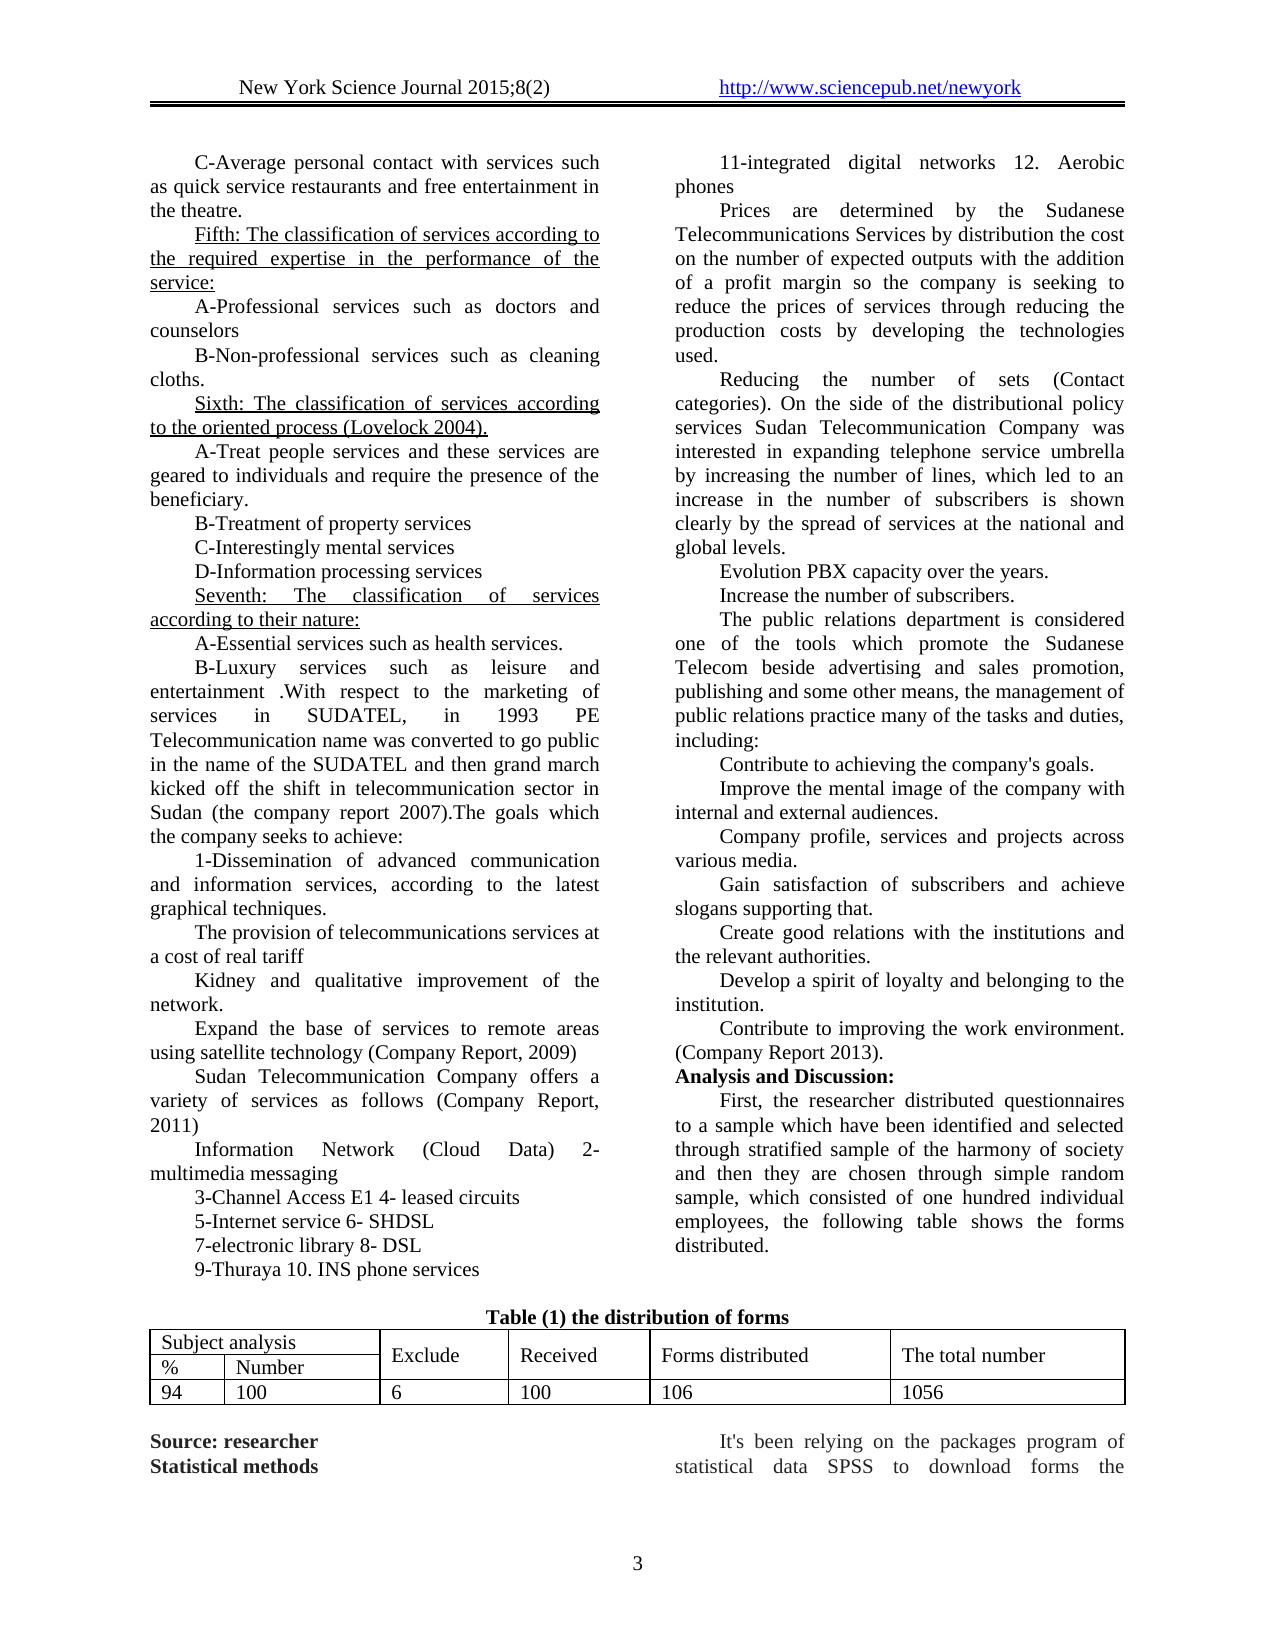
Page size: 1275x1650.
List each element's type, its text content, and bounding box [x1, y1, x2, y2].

text Contribute to achieving the company's goals. [675, 752, 1125, 776]
table_cell Number [225, 1355, 379, 1379]
text Evolution PBX capacity over the years. [675, 559, 1125, 583]
text Expand the base of services to remote areas using satellite technology (Company Report, 2009) [150, 1016, 600, 1064]
text Fifth: The classification of services according to the required expertise in the performance of the service: [150, 268, 600, 294]
text A-Essential services such as health services. [150, 631, 600, 655]
text A-Professional services such as doctors and counselors [150, 294, 600, 342]
text Analysis and Discussion: [675, 1064, 1125, 1088]
table_cell 6 [381, 1380, 508, 1404]
text Create good relations with the institutions and the relevant authorities. [675, 920, 1125, 968]
text Information Network (Cloud Data) 2- multimedia messaging [150, 1137, 600, 1185]
text Sixth: The classification of services according to the oriented process (Lovelock 2004). [150, 391, 600, 439]
table_header The total number [891, 1330, 1124, 1379]
text 9-Thuraya 10. INS phone services [150, 1257, 600, 1281]
table_header Exclude [381, 1330, 508, 1379]
table_cell 106 [651, 1380, 890, 1404]
text First, the researcher distributed questionnaires to a sample which have been identified and selected through stratified sample of the harmony of society and then they are chosen through simple random sample, which consisted of one hundred individual employees, the following table shows the forms distributed. [675, 1088, 1125, 1257]
table_cell 100 [509, 1380, 649, 1404]
text Increase the number of subscribers. [675, 583, 1125, 607]
text B-Treatment of property services [150, 511, 600, 535]
table_cell 1056 [891, 1380, 1124, 1404]
text 11-integrated digital networks 12. Aerobic phones [675, 150, 1125, 198]
text B-Luxury services such as leisure and entertainment .With respect to the marketing of services in SUDATEL, in 1993 PE Telecommunication name was converted to go public in the name of the SUDATEL and then grand march kicked off the shift in telecommunication sector in Sudan (the company report 2007).The goals which the company seeks to achieve: [150, 655, 600, 848]
text Seventh: The classification of services according to their nature: [150, 583, 600, 631]
text 5-Internet service 6- SHDSL [150, 1209, 600, 1233]
text Fifth: The classification of services according to the required expertise in the performance of the service: [150, 222, 600, 267]
text The public relations department is considered one of the tools which promote the Sudanese Telecom beside advertising and sales promotion, publishing and some other means, the management of public relations practice many of the tasks and duties, including: [675, 607, 1125, 752]
text The provision of telecommunications services at a cost of real tariff [150, 920, 600, 968]
text Sudan Telecommunication Company offers a variety of services as follows (Company Report, 2011) [150, 1064, 600, 1137]
table_cell 100 [225, 1380, 379, 1404]
text Kidney and qualitative improvement of the network. [150, 968, 600, 1016]
table_cell 94 [151, 1380, 224, 1404]
text Develop a spirit of loyalty and belonging to the institution. [675, 968, 1125, 1016]
text C-Interestingly mental services [150, 535, 600, 559]
text Prices are determined by the Sudanese Telecommunications Services by distribution the cost on the number of expected outputs with the addition of a profit margin so the company is seeking to reduce the prices of services through reducing the production costs by developing the technologies used. [675, 198, 1125, 367]
text 3-Channel Access E1 4- leased circuits [150, 1185, 600, 1209]
text Reducing the number of sets (Contact categories). On the side of the distributional policy services Sudan Telecommunication Company was interested in expanding telephone service umbrella by increasing the number of lines, which led to an increase in the number of subscribers is shown clearly by the spread of services at the national and global levels. [675, 367, 1125, 559]
table_cell % [151, 1355, 224, 1379]
text C-Average personal contact with services such as quick service restaurants and free entertainment in the theatre. [150, 150, 600, 222]
text B-Non-professional services such as cleaning cloths. [150, 342, 600, 391]
table_header Forms distributed [651, 1330, 890, 1379]
text Source: researcher [150, 1429, 600, 1453]
text Gain satisfaction of subscribers and achieve slogans supporting that. [675, 872, 1125, 920]
text Improve the mental image of the company with internal and external audiences. [675, 776, 1125, 824]
text Company profile, services and projects across various media. [675, 824, 1125, 872]
text 1-Dissemination of advanced communication and information services, according to the latest graphical techniques. [150, 848, 600, 920]
text Contribute to improving the work environment. (Company Report 2013). [675, 1016, 1125, 1064]
table_header Received [509, 1330, 649, 1379]
text D-Information processing services [150, 559, 600, 583]
text A-Treat people services and these services are geared to individuals and require the presence of the beneficiary. [150, 439, 600, 511]
text It's been relying on the packages program of statistical data SPSS to download forms the researcher was adopted at the following statistical data [675, 1429, 1125, 1478]
text Statistical methods [150, 1453, 600, 1478]
text 7-electronic library 8- DSL [150, 1233, 600, 1257]
text Table (1) the distribution of forms [150, 1305, 1125, 1329]
table_header Subject analysis [151, 1330, 379, 1354]
